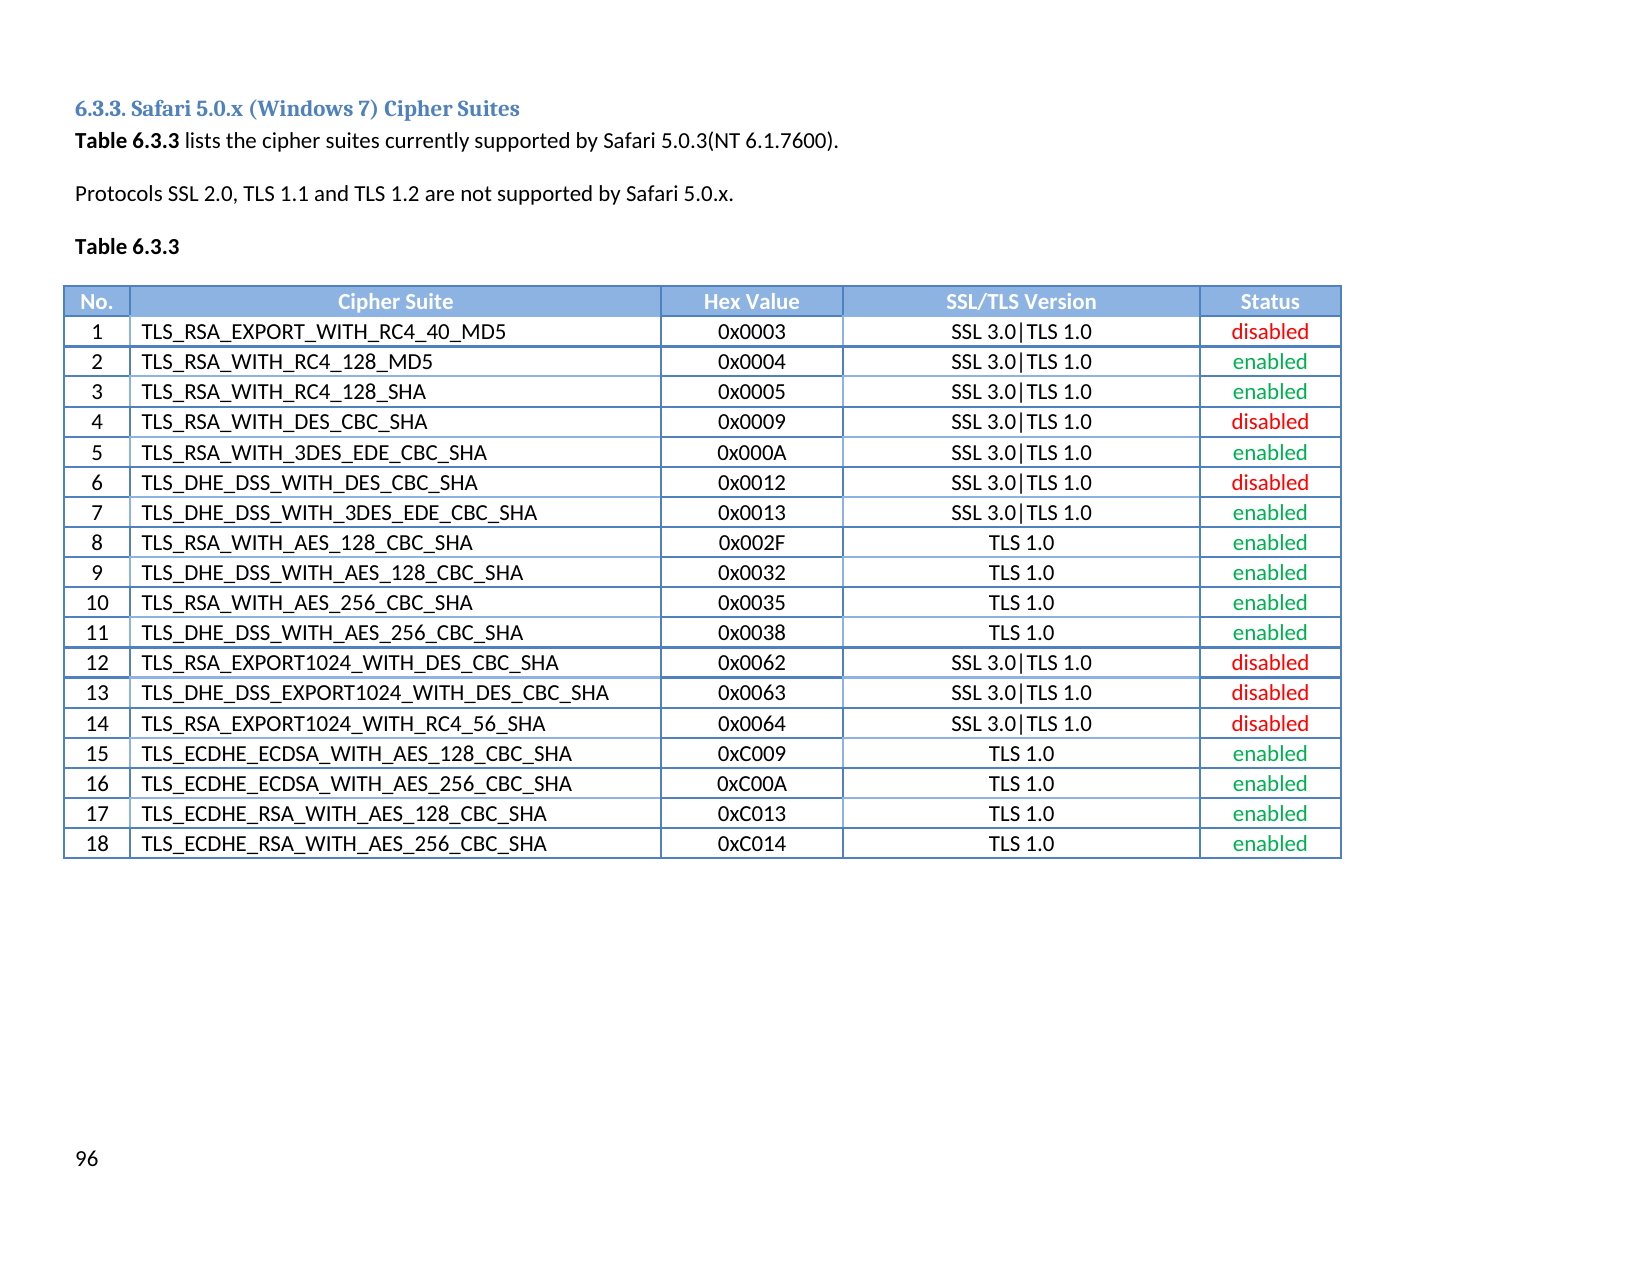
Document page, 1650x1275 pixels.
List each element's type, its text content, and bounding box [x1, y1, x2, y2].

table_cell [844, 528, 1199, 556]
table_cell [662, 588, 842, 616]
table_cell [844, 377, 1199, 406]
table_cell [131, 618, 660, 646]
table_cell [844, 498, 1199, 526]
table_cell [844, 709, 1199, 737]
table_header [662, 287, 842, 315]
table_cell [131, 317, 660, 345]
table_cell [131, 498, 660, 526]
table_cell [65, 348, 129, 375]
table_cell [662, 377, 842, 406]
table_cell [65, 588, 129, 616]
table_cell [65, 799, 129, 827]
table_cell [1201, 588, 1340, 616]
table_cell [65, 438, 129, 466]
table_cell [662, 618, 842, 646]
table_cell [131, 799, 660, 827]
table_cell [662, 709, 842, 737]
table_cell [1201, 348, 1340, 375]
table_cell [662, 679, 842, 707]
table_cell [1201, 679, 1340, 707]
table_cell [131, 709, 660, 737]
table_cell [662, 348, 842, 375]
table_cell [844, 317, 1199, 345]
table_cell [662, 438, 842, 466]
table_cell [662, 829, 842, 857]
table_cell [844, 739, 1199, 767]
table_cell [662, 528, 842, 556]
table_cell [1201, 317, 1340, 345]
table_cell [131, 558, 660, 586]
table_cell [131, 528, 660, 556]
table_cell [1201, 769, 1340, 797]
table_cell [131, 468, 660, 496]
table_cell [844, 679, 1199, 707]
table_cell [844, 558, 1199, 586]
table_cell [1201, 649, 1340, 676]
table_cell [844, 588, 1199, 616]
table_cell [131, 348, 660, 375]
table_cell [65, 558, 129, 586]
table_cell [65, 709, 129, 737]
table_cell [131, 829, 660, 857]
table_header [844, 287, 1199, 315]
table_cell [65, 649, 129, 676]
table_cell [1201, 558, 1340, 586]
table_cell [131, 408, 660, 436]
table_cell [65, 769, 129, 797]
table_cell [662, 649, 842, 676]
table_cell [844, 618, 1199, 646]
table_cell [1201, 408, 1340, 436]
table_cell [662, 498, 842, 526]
text Table 6.3.3 lists the cipher suites currently supported by Safari 5.0.3(NT 6.1.7600). [75, 126, 1575, 154]
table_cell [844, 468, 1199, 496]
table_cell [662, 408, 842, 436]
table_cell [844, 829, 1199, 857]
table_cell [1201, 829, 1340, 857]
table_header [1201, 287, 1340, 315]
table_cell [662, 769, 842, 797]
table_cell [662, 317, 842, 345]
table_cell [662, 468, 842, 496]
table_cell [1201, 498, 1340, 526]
text Protocols SSL 2.0, TLS 1.1 and TLS 1.2 are not supported by Safari 5.0.x. [75, 179, 1575, 207]
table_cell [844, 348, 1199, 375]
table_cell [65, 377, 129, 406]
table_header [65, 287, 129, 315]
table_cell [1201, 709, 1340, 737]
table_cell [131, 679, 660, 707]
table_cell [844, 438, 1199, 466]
subtitle 6.3.3. Safari 5.0.x (Windows 7) Cipher Suites [75, 96, 1575, 122]
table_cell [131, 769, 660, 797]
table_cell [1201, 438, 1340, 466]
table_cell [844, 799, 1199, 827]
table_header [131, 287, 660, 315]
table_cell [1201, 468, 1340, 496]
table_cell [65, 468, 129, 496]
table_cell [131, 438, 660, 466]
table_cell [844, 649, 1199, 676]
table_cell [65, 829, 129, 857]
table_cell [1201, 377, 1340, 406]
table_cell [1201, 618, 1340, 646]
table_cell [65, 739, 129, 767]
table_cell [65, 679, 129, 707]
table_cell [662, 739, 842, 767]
text Table 6.3.3 [75, 232, 1575, 260]
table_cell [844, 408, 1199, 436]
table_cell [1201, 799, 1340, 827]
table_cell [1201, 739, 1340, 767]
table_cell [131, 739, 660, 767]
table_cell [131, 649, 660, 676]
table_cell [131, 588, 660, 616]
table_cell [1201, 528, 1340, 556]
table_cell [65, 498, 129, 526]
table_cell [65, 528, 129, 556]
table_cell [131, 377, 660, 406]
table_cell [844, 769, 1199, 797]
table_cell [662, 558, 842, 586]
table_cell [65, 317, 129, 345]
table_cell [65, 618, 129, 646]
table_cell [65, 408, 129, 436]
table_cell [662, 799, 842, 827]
